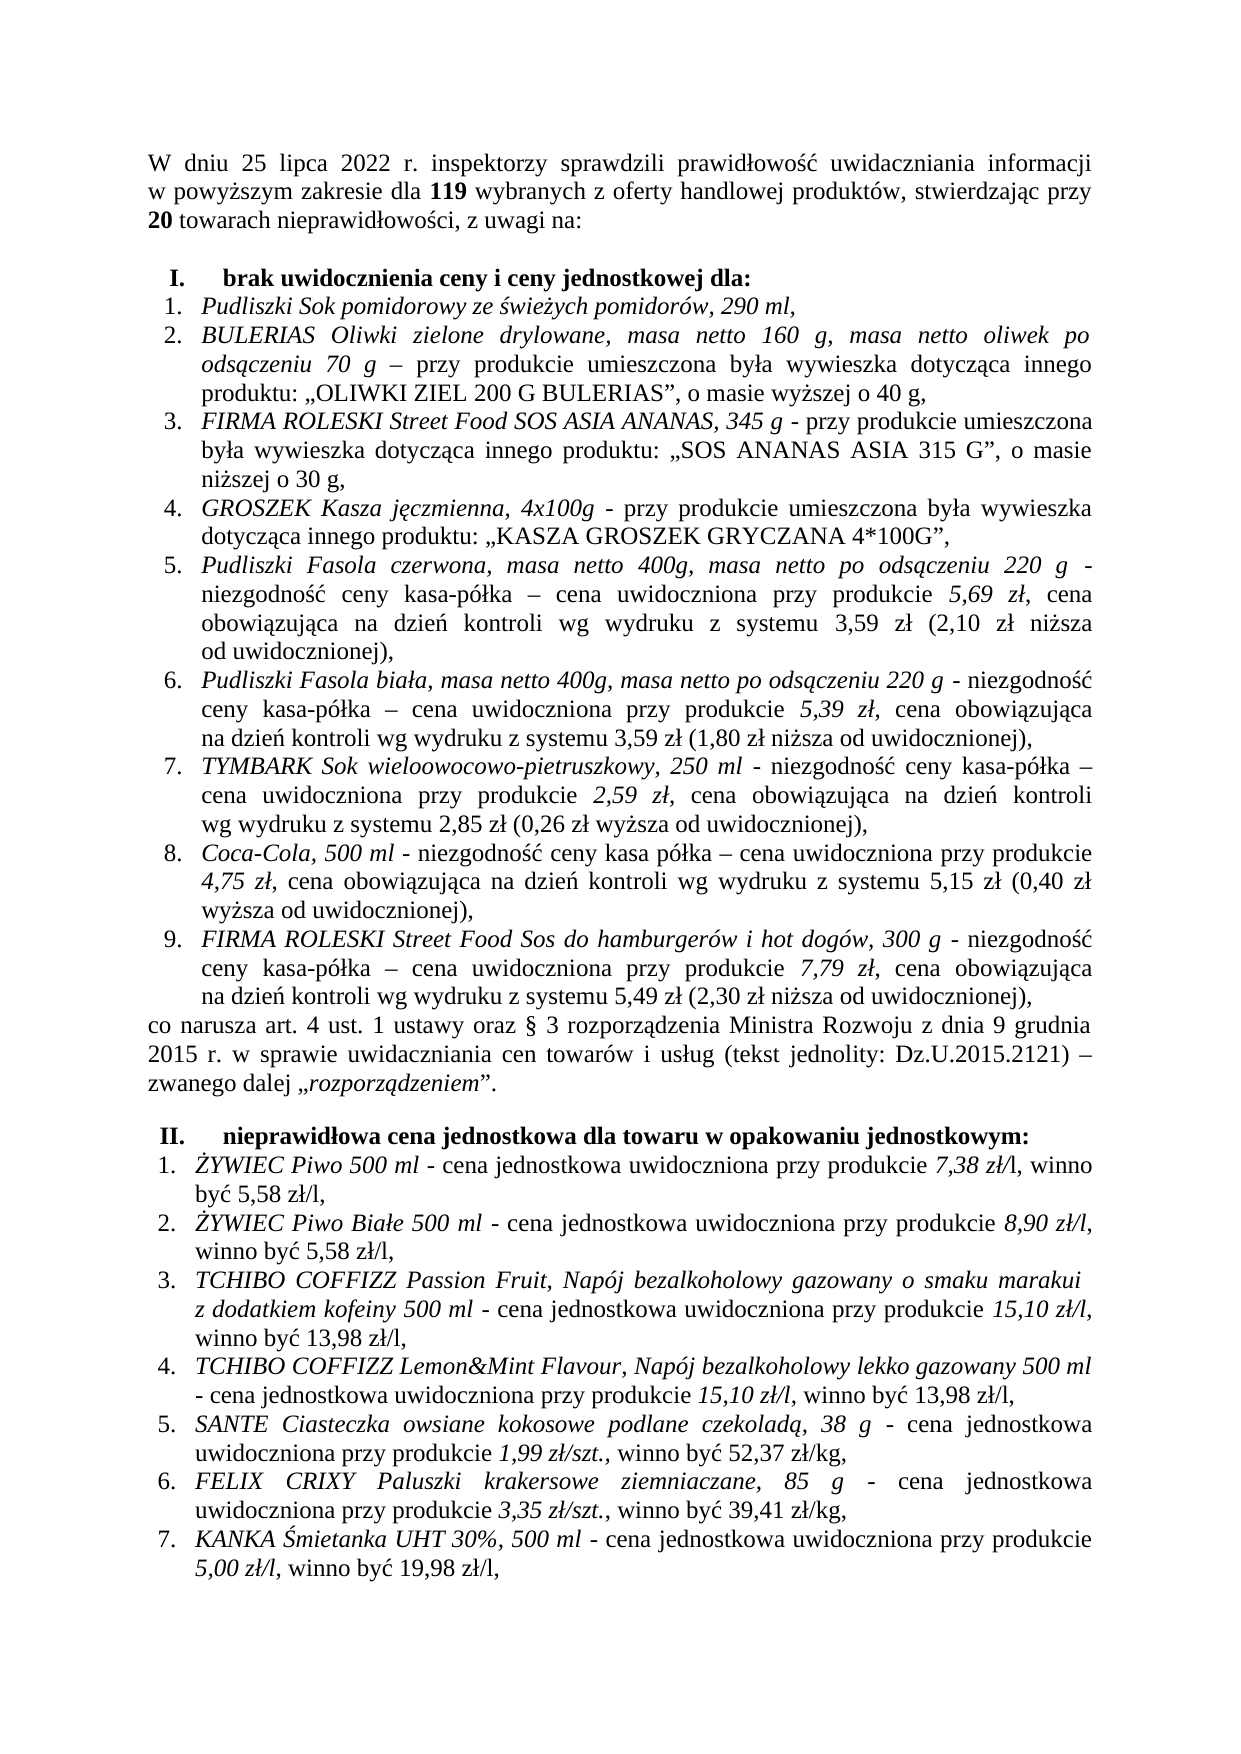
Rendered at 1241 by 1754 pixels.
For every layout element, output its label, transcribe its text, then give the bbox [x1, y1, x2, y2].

list TYMBARK Sok wieloowocowo-pietruszkowy, 250 ml - niezgodność ceny kasa-półka – cena uwidoczniona przy produkcie 2,59 zł, cena obowiązująca na dzień kontroli wg wydruku z systemu 2,85 zł (0,26 zł wyższa od uwidocznionej), [163, 751, 1093, 838]
list ŻYWIEC Piwo Białe 500 ml - cena jednostkowa uwidoczniona przy produkcie 8,90 zł/l, winno być 5,58 zł/l, [157, 1208, 1093, 1265]
list Pudliszki Fasola biała, masa netto 400g, masa netto po odsączeniu 220 g - niezgodność ceny kasa-półka – cena uwidoczniona przy produkcie 5,39 zł, cena obowiązująca na dzień kontroli wg wydruku z systemu 3,59 zł (1,80 zł niższa od uwidocznionej), [163, 665, 1093, 751]
text W dniu 25 lipca 2022 r. inspektorzy sprawdzili prawidłowość uwidaczniania informacji w powyższym zakresie dla 119 wybranych z oferty handlowej produktów, stwierdzając przy 20 towarach nieprawidłowości, z uwagi na: [148, 148, 1093, 234]
list Coca-Cola, 500 ml - niezgodność ceny kasa półka – cena uwidoczniona przy produkcie 4,75 zł, cena obowiązująca na dzień kontroli wg wydruku z systemu 5,15 zł (0,40 zł wyższa od uwidocznionej), [163, 838, 1093, 924]
list KANKA Śmietanka UHT 30%, 500 ml - cena jednostkowa uwidoczniona przy produkcie 5,00 zł/l, winno być 19,98 zł/l, [157, 1524, 1093, 1581]
list brak uwidocznienia ceny i ceny jednostkowej dla: [185, 263, 1093, 291]
list SANTE Ciasteczka owsiane kokosowe podlane czekoladą, 38 g - cena jednostkowa uwidoczniona przy produkcie 1,99 zł/szt., winno być 52,37 zł/kg, [157, 1409, 1093, 1466]
list GROSZEK Kasza jęczmienna, 4x100g - przy produkcie umieszczona była wywieszka dotycząca innego produktu: „KASZA GROSZEK GRYCZANA 4*100G”, [163, 493, 1093, 550]
text co narusza art. 4 ust. 1 ustawy oraz § 3 rozporządzenia Ministra Rozwoju z dnia 9 grudnia 2015 r. w sprawie uwidaczniania cen towarów i usług (tekst jednolity: Dz.U.2015.2121) – zwanego dalej „rozporządzeniem”. [148, 1010, 1093, 1096]
list FIRMA ROLESKI Street Food Sos do hamburgerów i hot dogów, 300 g - niezgodność ceny kasa-półka – cena uwidoczniona przy produkcie 7,79 zł, cena obowiązująca na dzień kontroli wg wydruku z systemu 5,49 zł (2,30 zł niższa od uwidocznionej), [163, 924, 1093, 1010]
list TCHIBO COFFIZZ Lemon&Mint Flavour, Napój bezalkoholowy lekko gazowany 500 ml - cena jednostkowa uwidoczniona przy produkcie 15,10 zł/l, winno być 13,98 zł/l, [157, 1351, 1093, 1409]
list FELIX CRIXY Paluszki krakersowe ziemniaczane, 85 g - cena jednostkowa uwidoczniona przy produkcie 3,35 zł/szt., winno być 39,41 zł/kg, [157, 1466, 1093, 1524]
list nieprawidłowa cena jednostkowa dla towaru w opakowaniu jednostkowym: [185, 1121, 1093, 1150]
list Pudliszki Sok pomidorowy ze świeżych pomidorów, 290 ml, [163, 291, 1093, 320]
list ŻYWIEC Piwo 500 ml - cena jednostkowa uwidoczniona przy produkcie 7,38 zł/l, winno być 5,58 zł/l, [157, 1150, 1093, 1208]
list FIRMA ROLESKI Street Food SOS ASIA ANANAS, 345 g - przy produkcie umieszczona była wywieszka dotycząca innego produktu: „SOS ANANAS ASIA 315 G”, o masie niższej o 30 g, [163, 406, 1093, 493]
list Pudliszki Fasola czerwona, masa netto 400g, masa netto po odsączeniu 220 g - niezgodność ceny kasa-półka – cena uwidoczniona przy produkcie 5,69 zł, cena obowiązująca na dzień kontroli wg wydruku z systemu 3,59 zł (2,10 zł niższa od uwidocznionej), [163, 550, 1093, 665]
list BULERIAS Oliwki zielone drylowane, masa netto 160 g, masa netto oliwek po odsączeniu 70 g – przy produkcie umieszczona była wywieszka dotycząca innego produktu: „OLIWKI ZIEL 200 G BULERIAS”, o masie wyższej o 40 g, [163, 320, 1093, 406]
list TCHIBO COFFIZZ Passion Fruit, Napój bezalkoholowy gazowany o smaku marakui z dodatkiem kofeiny 500 ml - cena jednostkowa uwidoczniona przy produkcie 15,10 zł/l, winno być 13,98 zł/l, [157, 1265, 1093, 1351]
